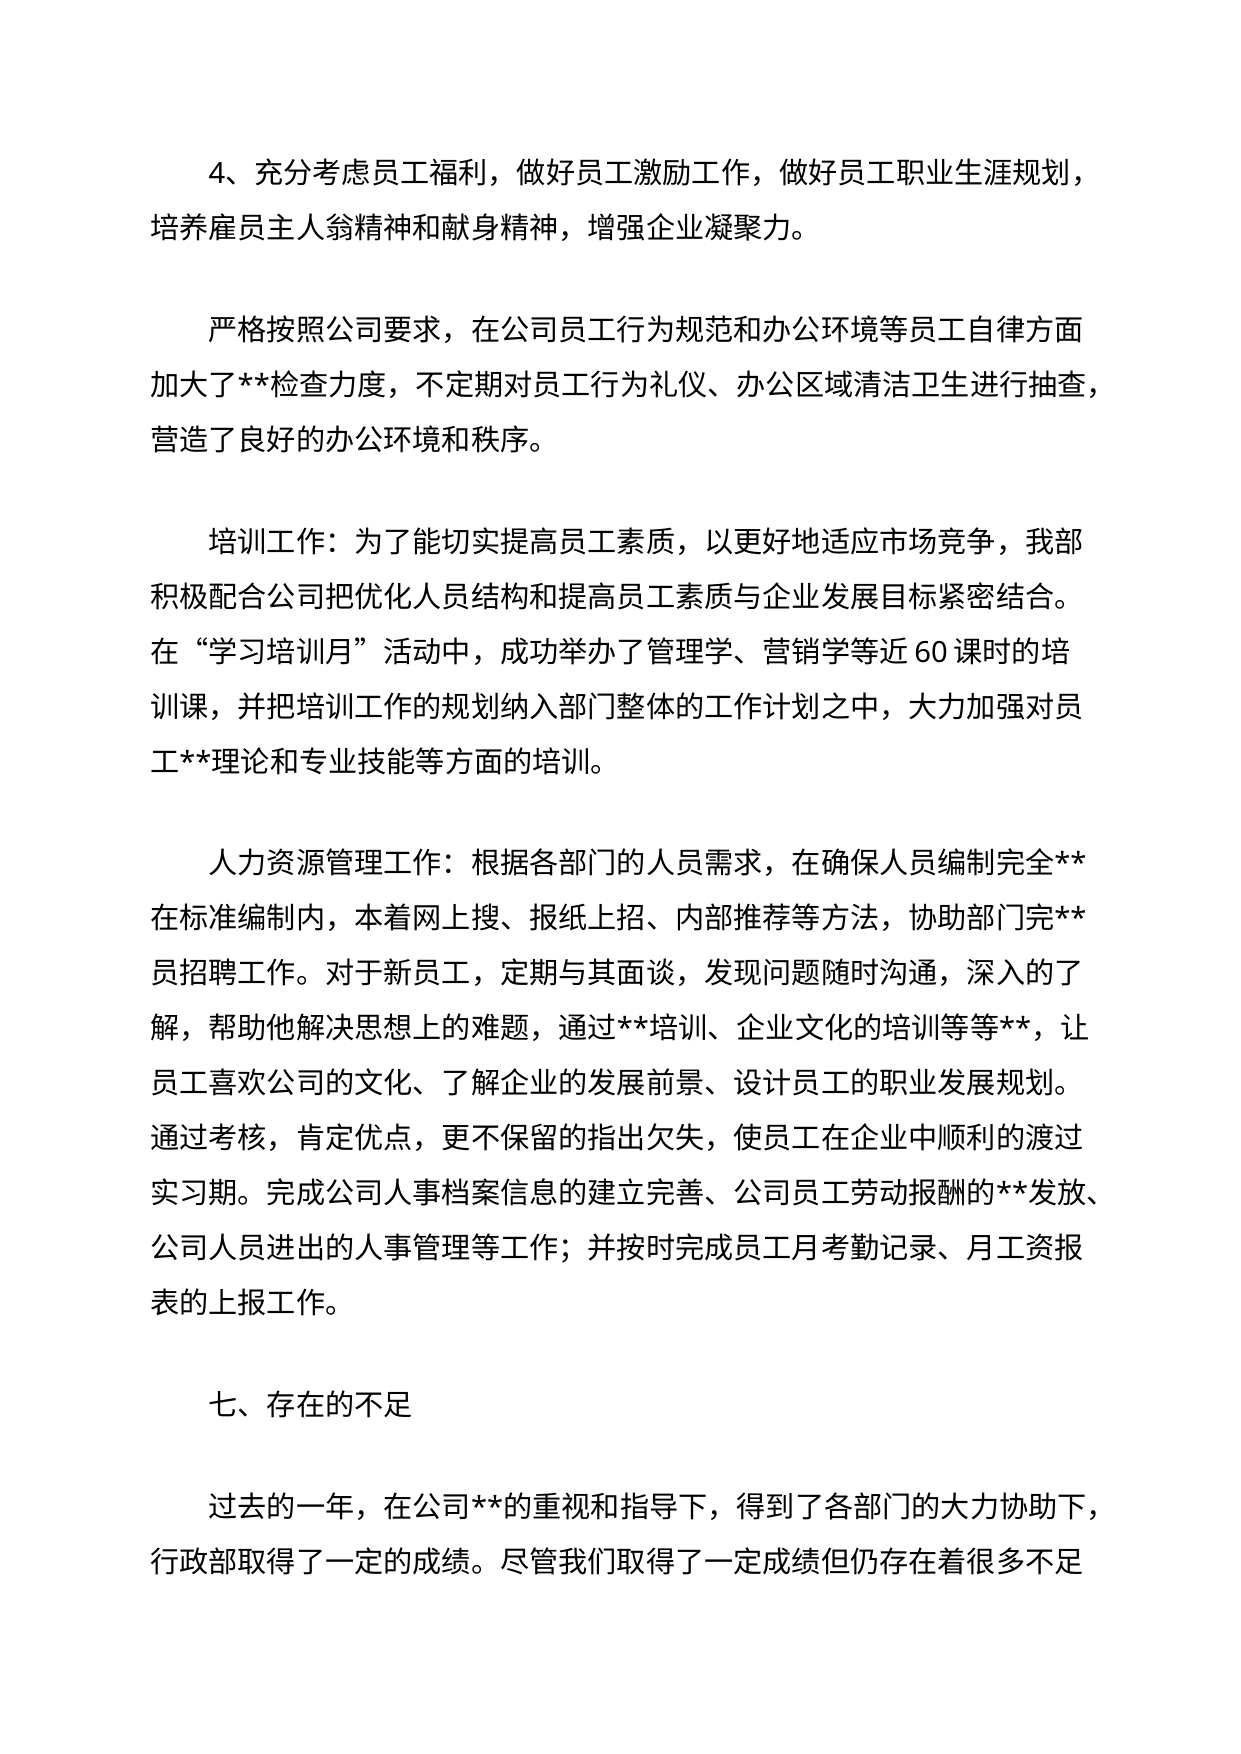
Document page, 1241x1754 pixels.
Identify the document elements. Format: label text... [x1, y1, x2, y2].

text 4、充分考虑员工福利，做好员工激励工作，做好员工职业生涯规划，培养雇员主人翁精神和献身精神，增强企业凝聚力。 [150, 150, 1090, 247]
text 培训工作：为了能切实提高员工素质，以更好地适应市场竞争，我部积极配合公司把优化人员结构和提高员工素质与企业发展目标紧密结合。在“学习培训月”活动中，成功举办了管理学、营销学等近60课时的培训课，并把培训工作的规划纳入部门整体的工作计划之中，大力加强对员工**理论和专业技能等方面的培训。 [150, 518, 1090, 781]
text 人力资源管理工作：根据各部门的人员需求，在确保人员编制完全**在标准编制内，本着网上搜、报纸上招、内部推荐等方法，协助部门完**员招聘工作。对于新员工，定期与其面谈，发现问题随时沟通，深入的了解，帮助他解决思想上的难题，通过**培训、企业文化的培训等等**，让员工喜欢公司的文化、了解企业的发展前景、设计员工的职业发展规划。通过考核，肯定优点，更不保留的指出欠失，使员工在企业中顺利的渡过实习期。完成公司人事档案信息的建立完善、公司员工劳动报酬的**发放、公司人员进出的人事管理等工作；并按时完成员工月考勤记录、月工资报表的上报工作。 [150, 840, 1090, 1322]
text 七、存在的不足 [150, 1381, 1090, 1424]
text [150, 1483, 1090, 1581]
text 严格按照公司要求，在公司员工行为规范和办公环境等员工自律方面加大了**检查力度，不定期对员工行为礼仪、办公区域清洁卫生进行抽查，营造了良好的办公环境和秩序。 [150, 307, 1090, 459]
